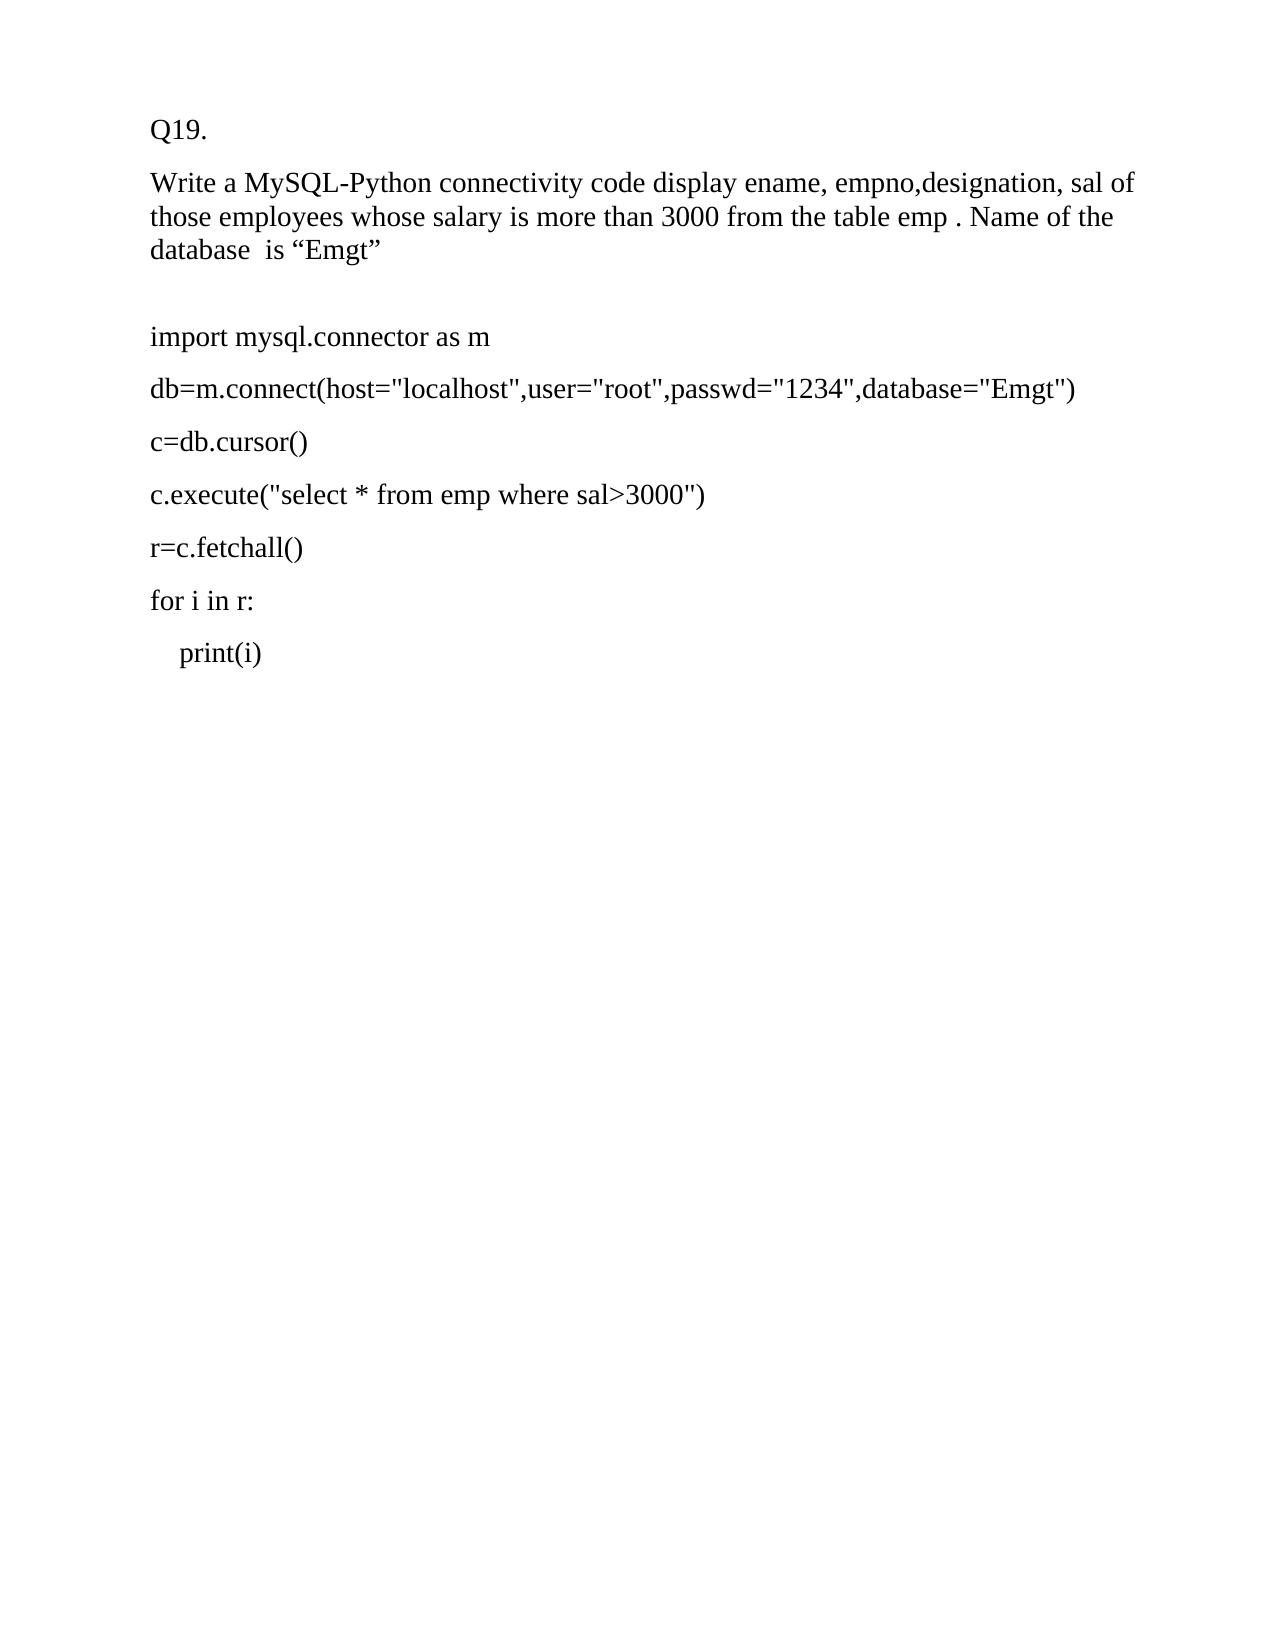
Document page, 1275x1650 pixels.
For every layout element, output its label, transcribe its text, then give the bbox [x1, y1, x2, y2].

text import mysql.connector as m [150, 319, 1200, 352]
text c.execute("select * from emp where sal>3000") [150, 477, 1200, 511]
text print(i) [150, 636, 1200, 669]
text r=c.fetchall() [150, 530, 1200, 563]
text db=m.connect(host="localhost",user="root",passwd="1234",database="Emgt") [150, 372, 1200, 405]
text for i in r: [150, 583, 1200, 616]
text Write a MySQL-Python connectivity code display ename, empno,designation, sal of those employees whose salary is more than 3000 from the table emp . Name of the database is “Emgt” [150, 165, 1200, 266]
text Q19. [150, 112, 1200, 146]
text c=db.cursor() [150, 424, 1200, 458]
